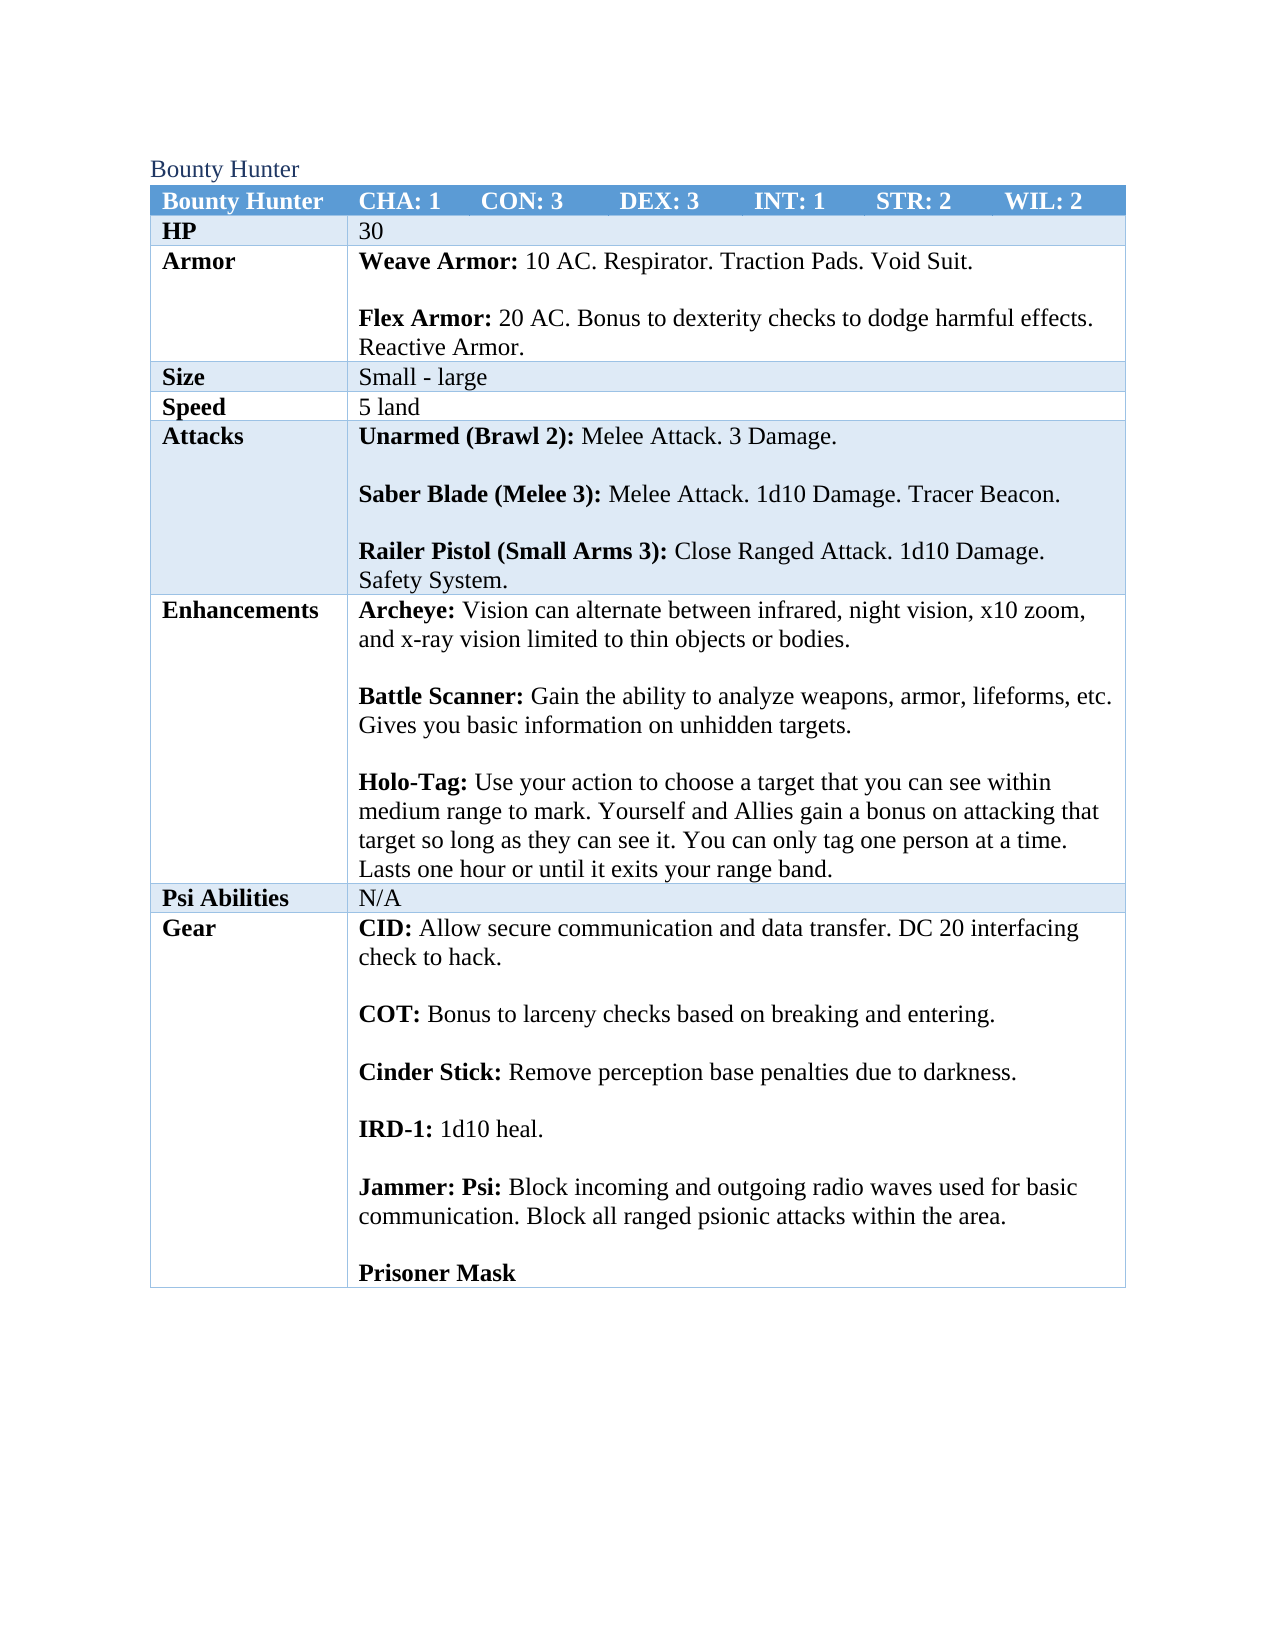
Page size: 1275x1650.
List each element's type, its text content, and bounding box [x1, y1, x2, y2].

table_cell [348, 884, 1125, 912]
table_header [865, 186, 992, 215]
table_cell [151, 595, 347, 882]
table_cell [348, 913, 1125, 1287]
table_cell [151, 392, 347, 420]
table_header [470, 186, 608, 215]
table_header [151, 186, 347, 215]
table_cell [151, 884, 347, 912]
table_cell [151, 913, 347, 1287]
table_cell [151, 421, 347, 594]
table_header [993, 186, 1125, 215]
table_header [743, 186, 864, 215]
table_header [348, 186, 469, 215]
subtitle Bounty Hunter [150, 154, 1125, 183]
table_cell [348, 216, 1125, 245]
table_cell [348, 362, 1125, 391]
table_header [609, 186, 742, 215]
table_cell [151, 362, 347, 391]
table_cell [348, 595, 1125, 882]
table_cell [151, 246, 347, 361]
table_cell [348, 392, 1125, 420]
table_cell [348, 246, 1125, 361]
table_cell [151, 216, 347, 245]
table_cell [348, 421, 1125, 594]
